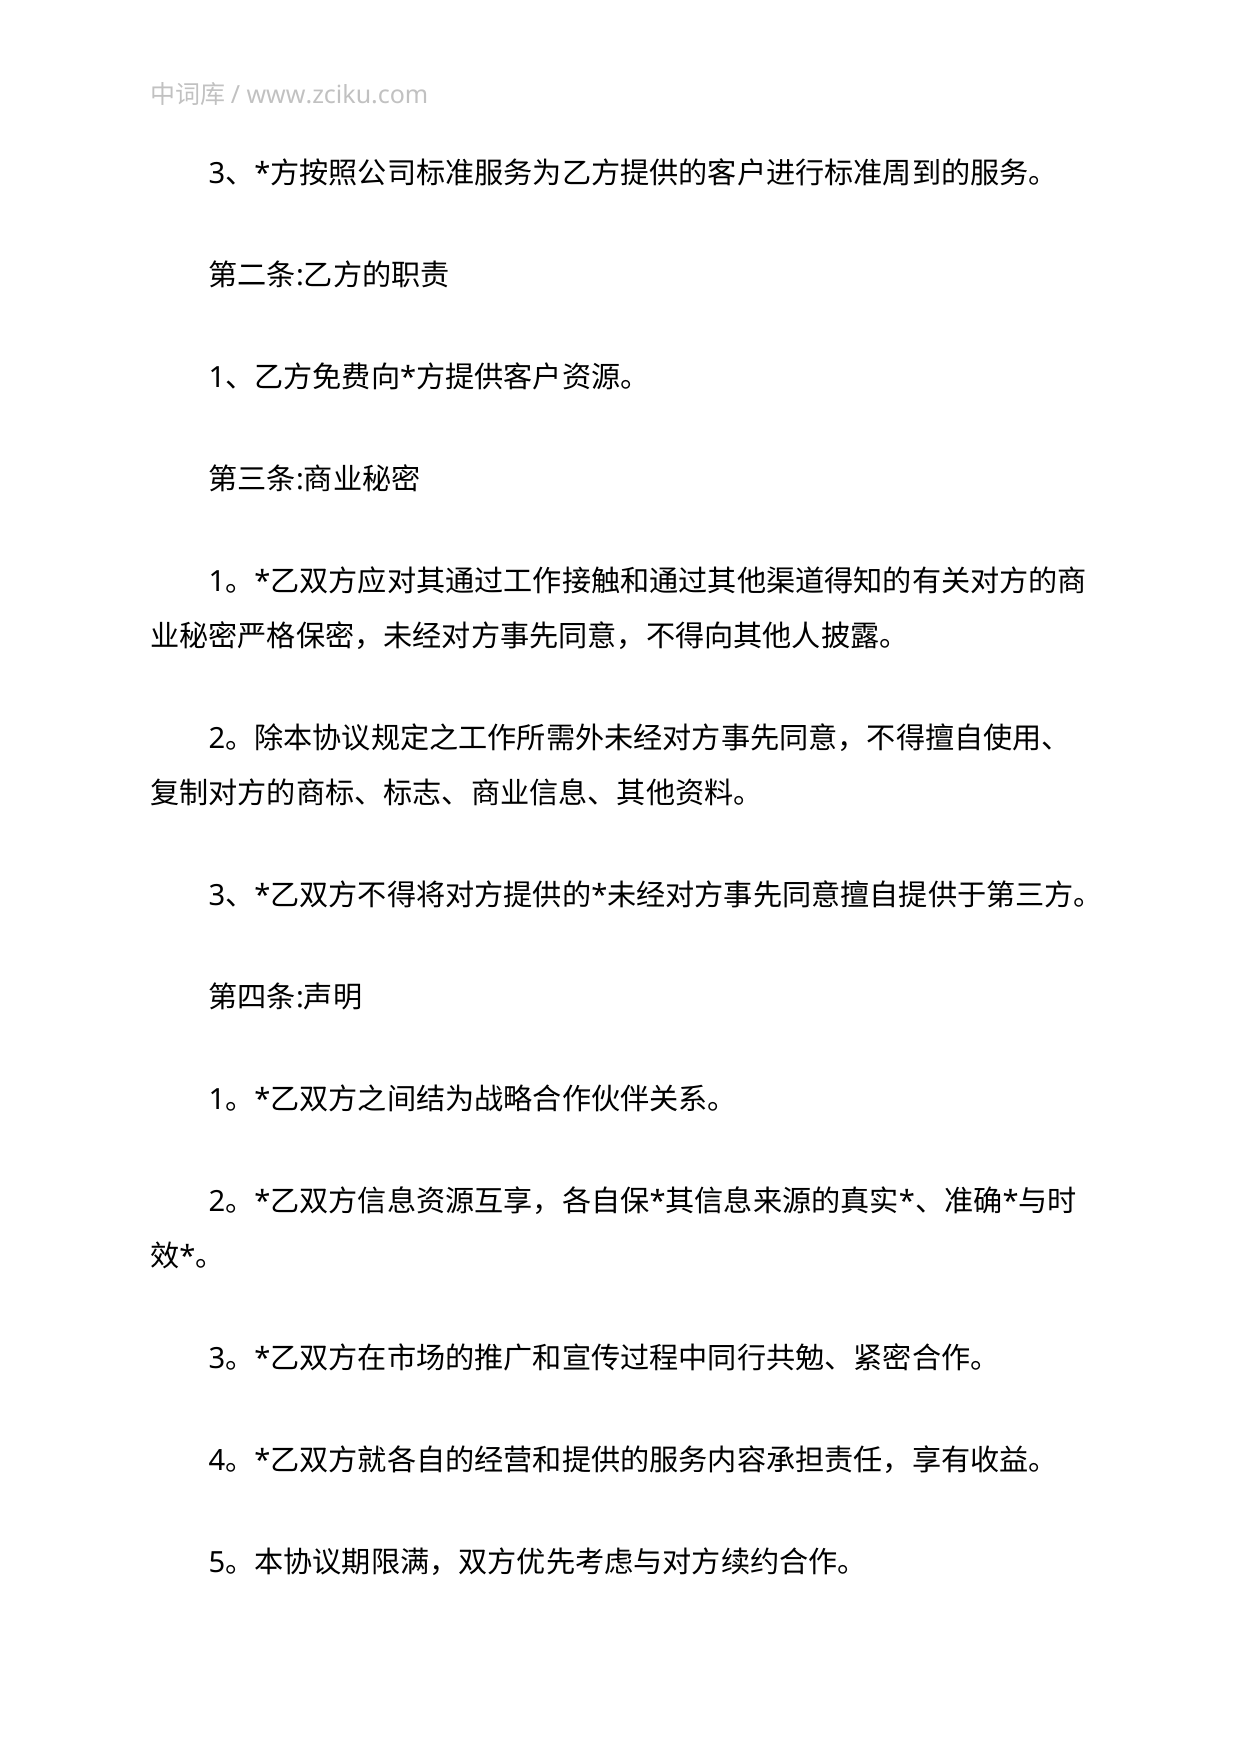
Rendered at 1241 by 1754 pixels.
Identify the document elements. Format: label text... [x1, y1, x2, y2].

text 5。本协议期限满，双方优先考虑与对方续约合作。 [150, 1538, 1090, 1581]
text 3。*乙双方在市场的推广和宣传过程中同行共勉、紧密合作。 [150, 1334, 1090, 1377]
text 3、*方按照公司标准服务为乙方提供的客户进行标准周到的服务。 [150, 150, 1090, 192]
text 4。*乙双方就各自的经营和提供的服务内容承担责任，享有收益。 [150, 1436, 1090, 1479]
text 2。*乙双方信息资源互享，各自保*其信息来源的真实*、准确*与时效*。 [150, 1177, 1090, 1275]
text 第四条:声明 [150, 973, 1090, 1016]
text 2。除本协议规定之工作所需外未经对方事先同意，不得擅自使用、复制对方的商标、标志、商业信息、其他资料。 [150, 715, 1090, 812]
text 3、*乙双方不得将对方提供的*未经对方事先同意擅自提供于第三方。 [150, 871, 1090, 914]
text 1。*乙双方之间结为战略合作伙伴关系。 [150, 1075, 1090, 1118]
text 第二条:乙方的职责 [150, 252, 1090, 294]
text 第三条:商业秘密 [150, 456, 1090, 498]
text 1、乙方免费向*方提供客户资源。 [150, 354, 1090, 396]
text 1。*乙双方应对其通过工作接触和通过其他渠道得知的有关对方的商业秘密严格保密，未经对方事先同意，不得向其他人披露。 [150, 558, 1090, 655]
